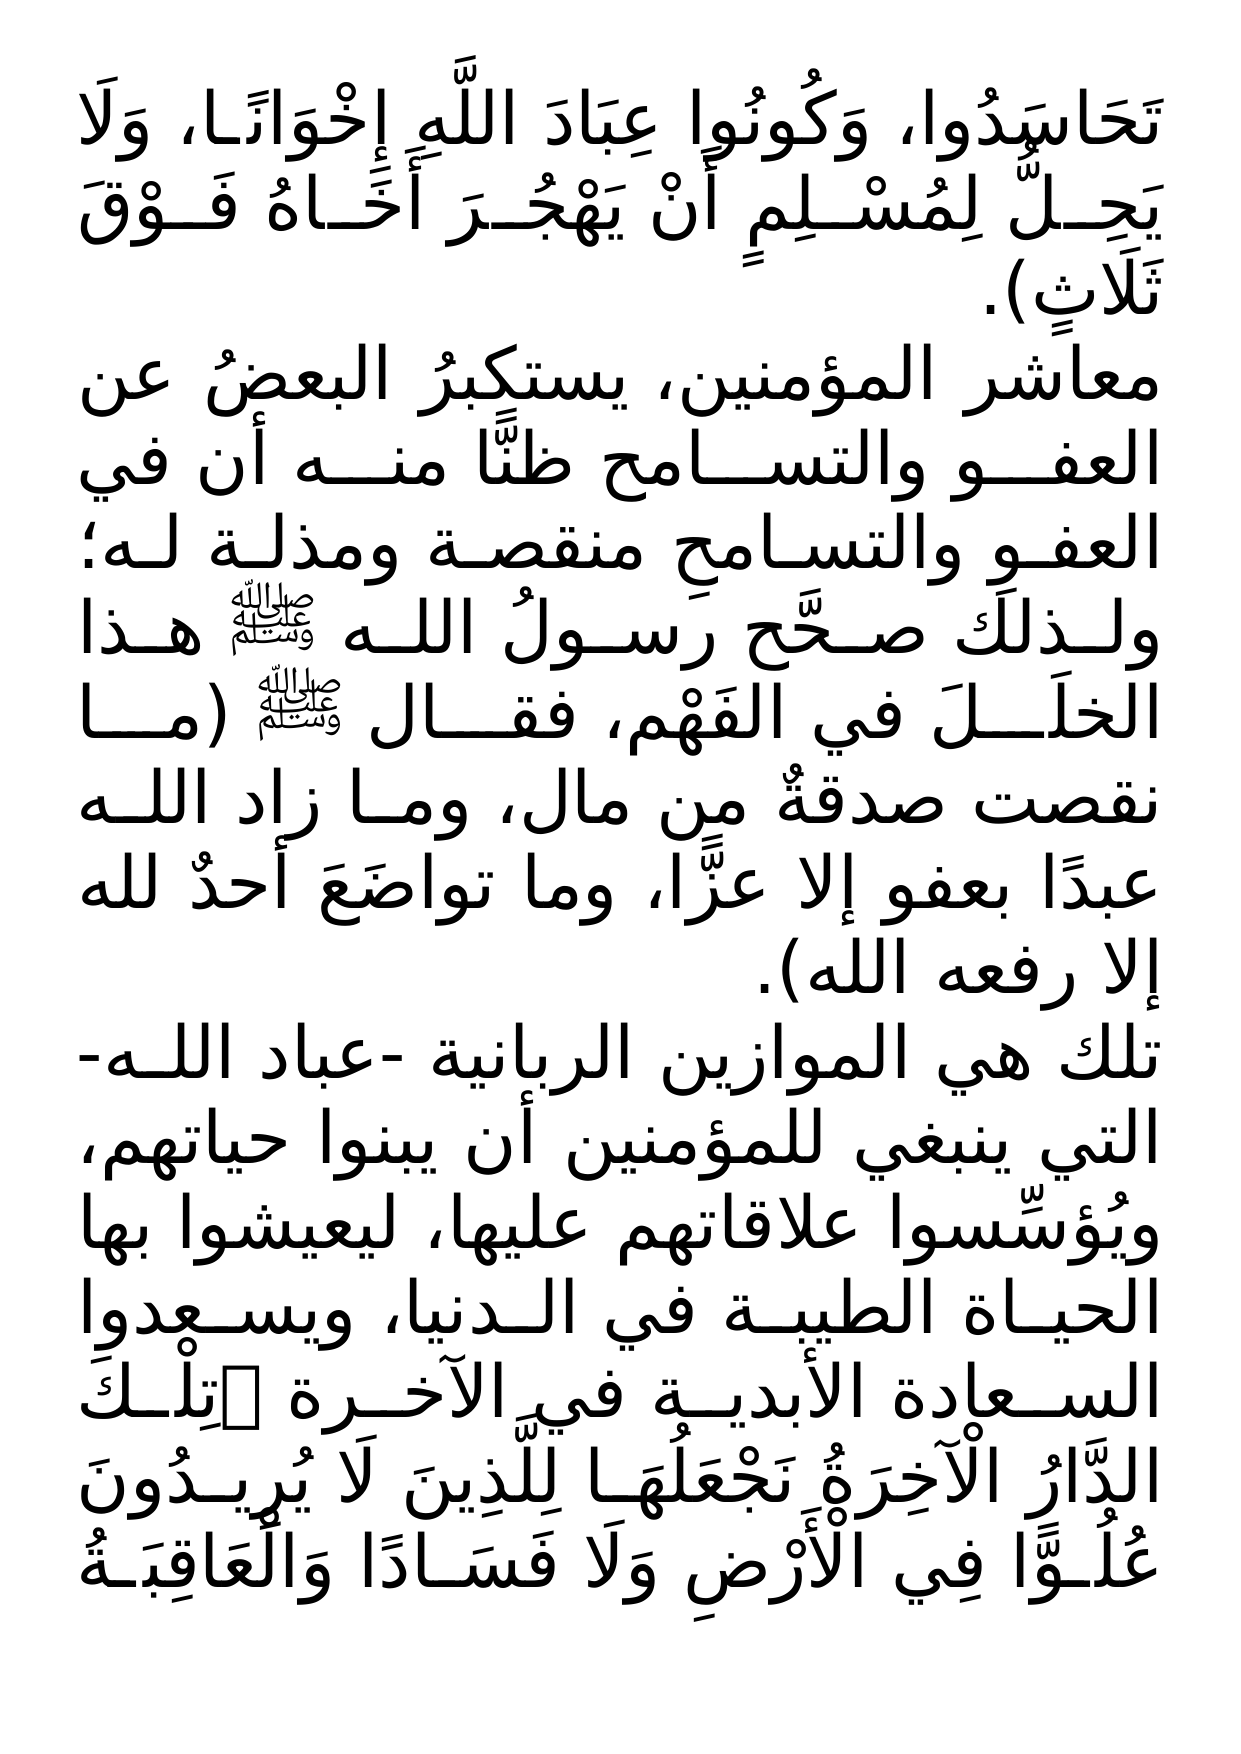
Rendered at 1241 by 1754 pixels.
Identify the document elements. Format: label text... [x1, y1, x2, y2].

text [77, 77, 1163, 331]
text معاشر المؤمنين، يستكبرُ البعضُ عن العفو والتسامح ظنًّا منه أن في العفوِ والتسامحِ منقصة ومذلة له؛ ولذلك صحَّح رسولُ الله ﷺ هذا الخلَلَ في الفَهْم، فقال ﷺ (ما نقصت صدقةٌ من مال، وما زاد الله عبدًا بعفو إلا عزًّا، وما تواضَعَ أحدٌ لله إلا رفعه الله). [77, 331, 1163, 1011]
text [77, 1011, 1163, 1605]
